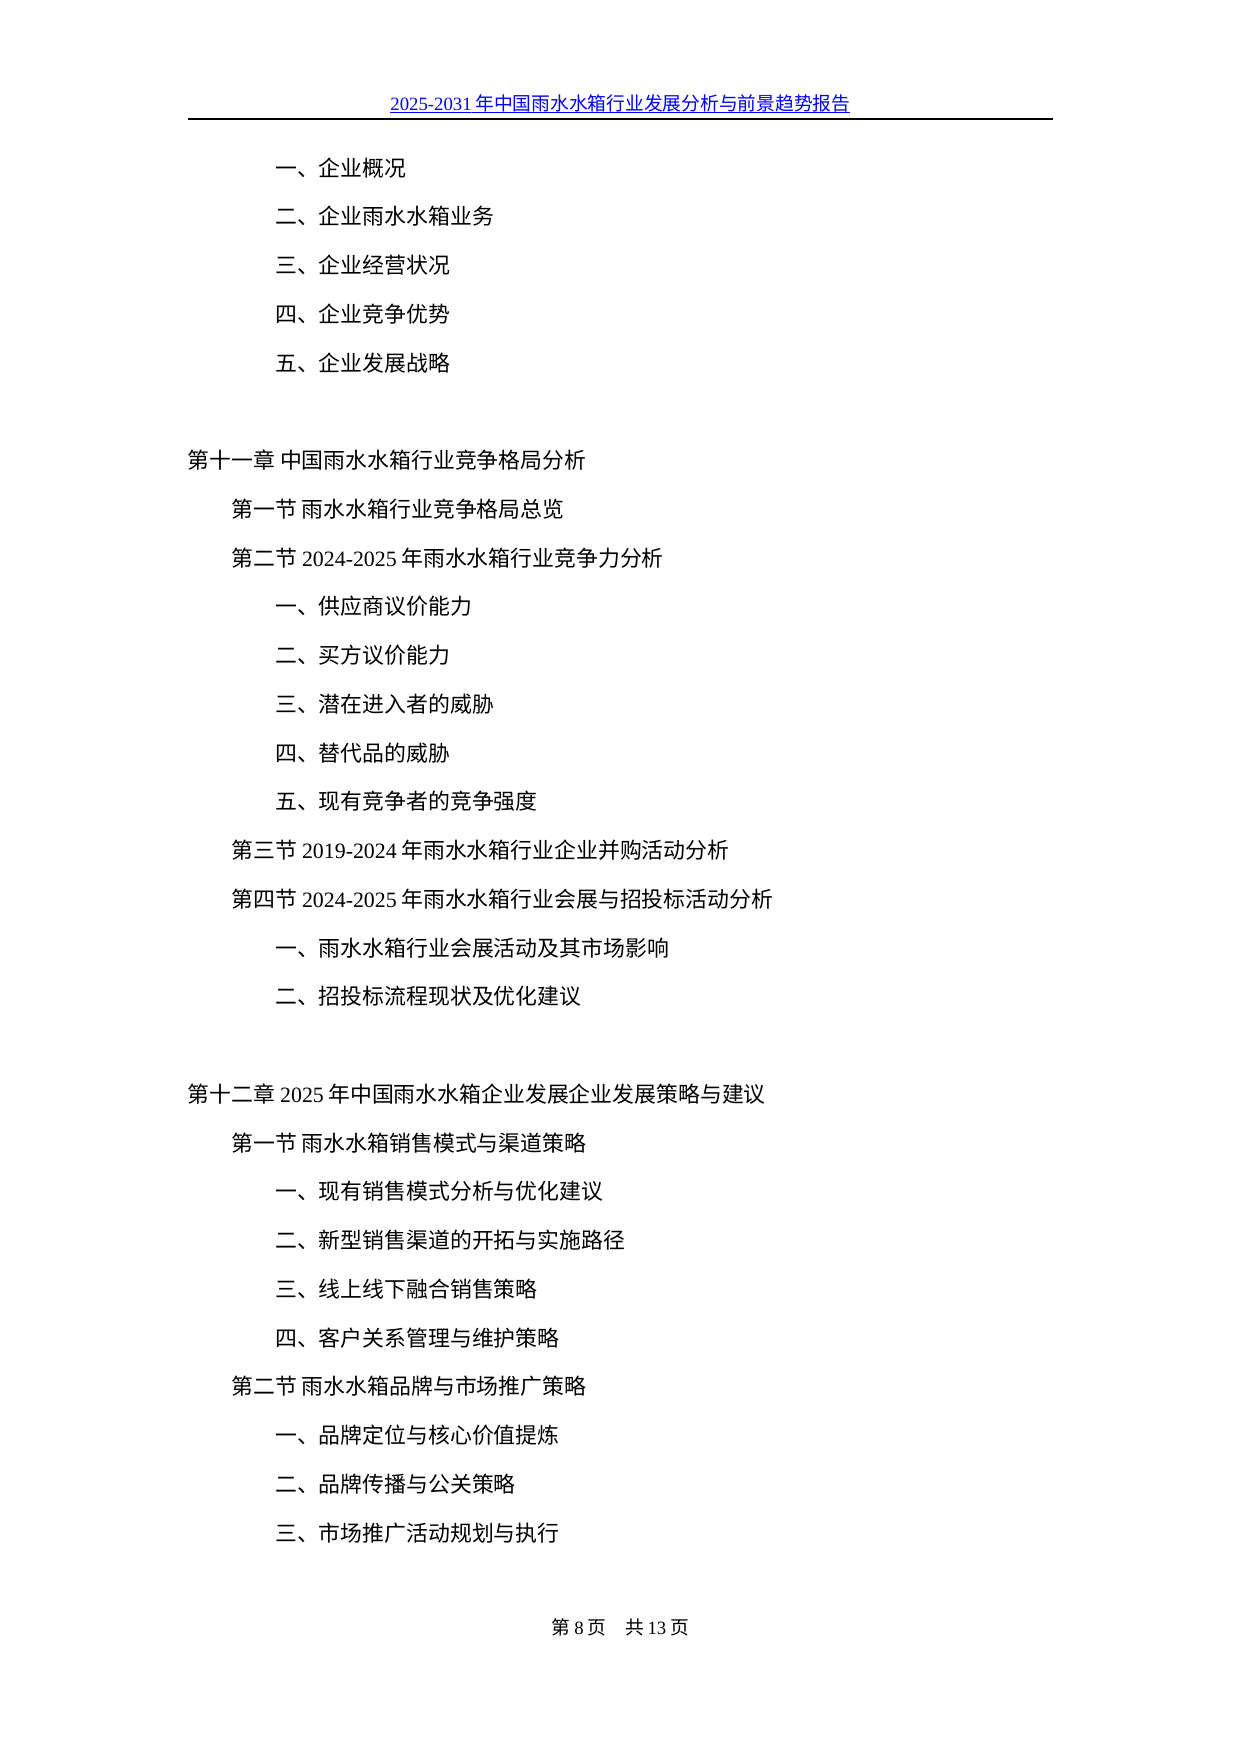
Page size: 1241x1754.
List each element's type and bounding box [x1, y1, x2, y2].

text [187, 150, 1053, 1548]
